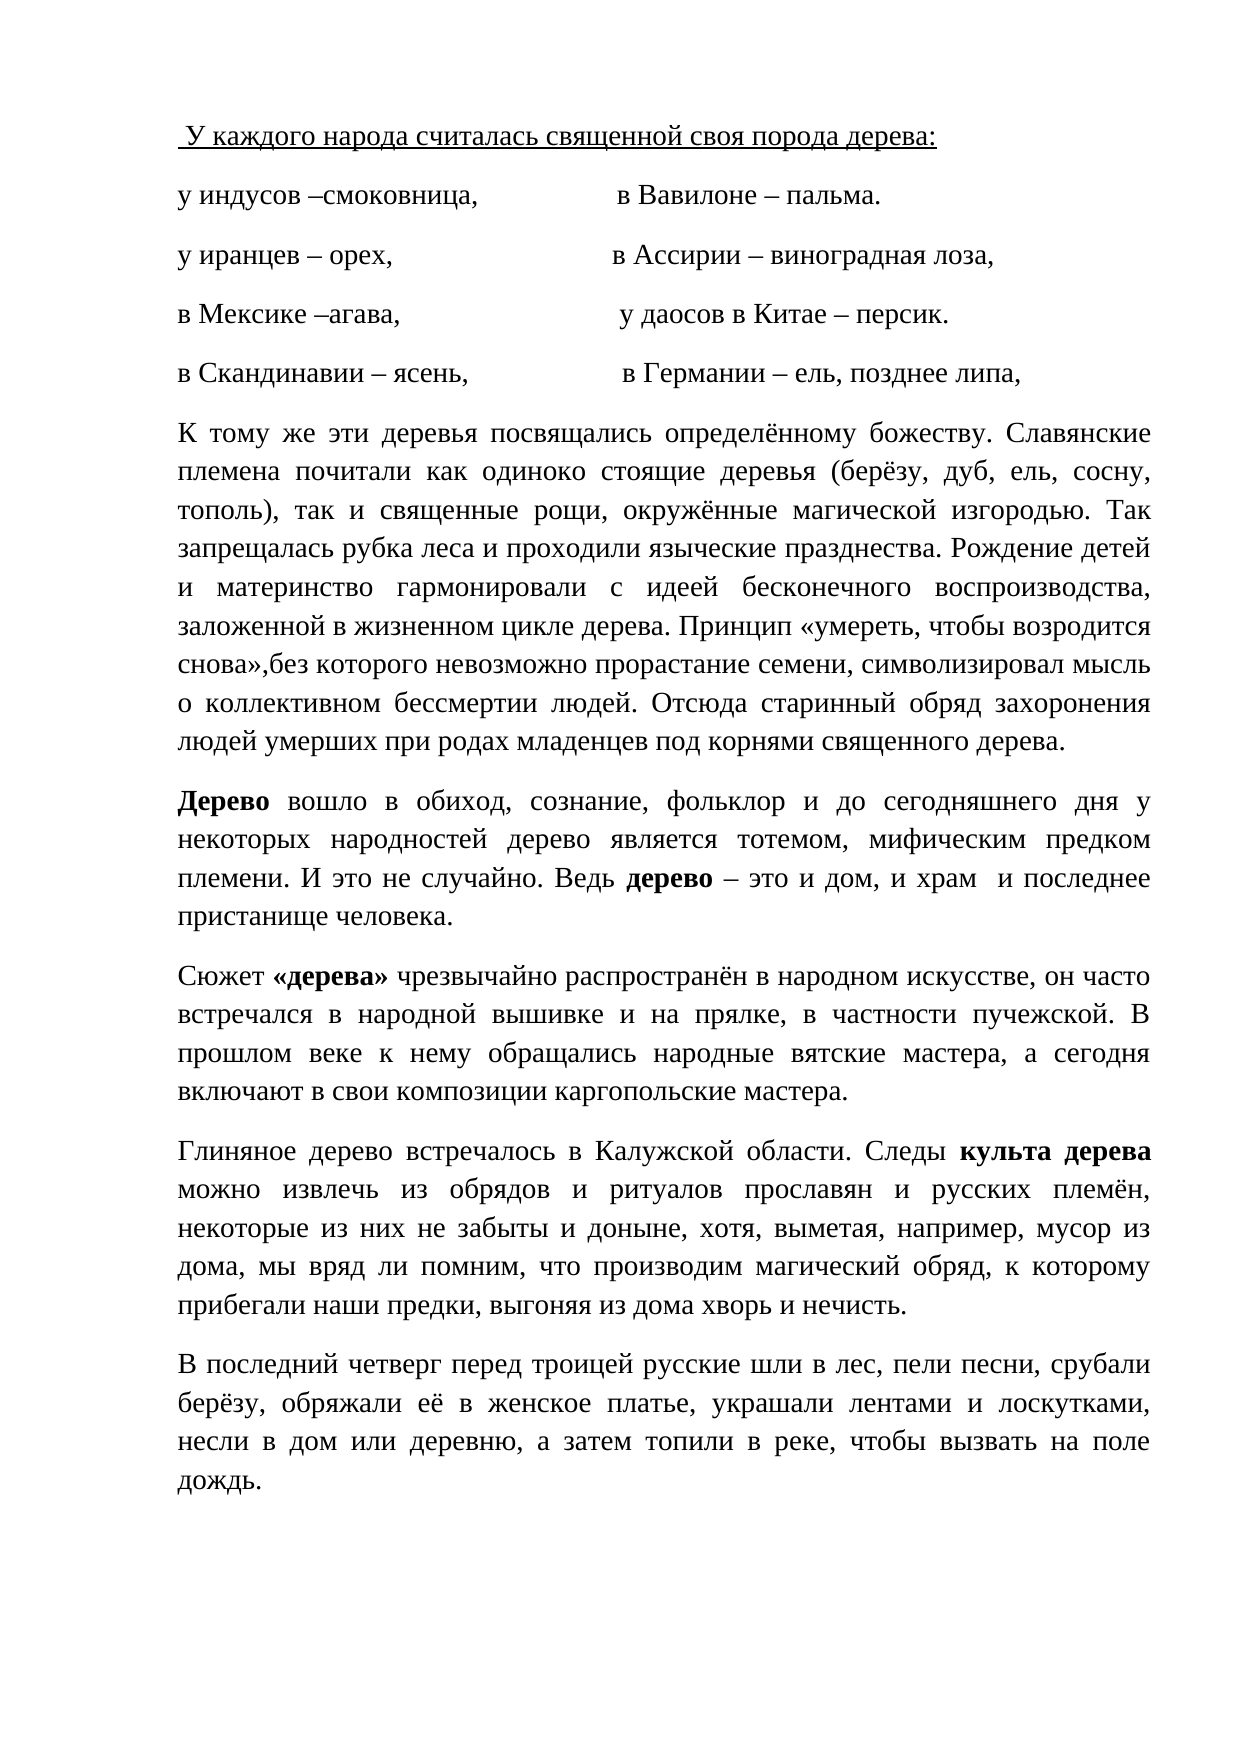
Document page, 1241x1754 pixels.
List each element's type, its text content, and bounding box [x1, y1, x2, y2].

text у иранцев – орех, в Ассирии – виноградная лоза, [162, 237, 1152, 270]
text Глиняное дерево встречалось в Калужской области. Следы культа дерева можно извлечь из обрядов и ритуалов прославян и русских племён, некоторые из них не забыты и доныне, хотя, выметая, например, мусор из дома, мы вряд ли помним, что производим магический обряд, к которому прибегали наши предки, выгоняя из дома хворь и нечисть. [177, 1133, 1152, 1320]
text в Мексике –агава, у даосов в Китае – персик. [162, 296, 1152, 330]
text в Скандинавии – ясень, в Германии – ель, позднее липа, [162, 356, 1152, 389]
text К тому же эти деревья посвящались определённому божеству. Славянские племена почитали как одиноко стоящие деревья (берёзу, дуб, ель, сосну, тополь), так и священные рощи, окружённые магической изгородью. Так запрещалась рубка леса и проходили языческие празднества. Рождение детей и материнство гармонировали с идеей бесконечного воспроизводства, заложенной в жизненном цикле дерева. Принцип «умереть, чтобы возродится снова»,без которого невозможно прорастание семени, символизировал мысль о коллективном бессмертии людей. Отсюда старинный обряд захоронения людей умерших при родах младенцев под корнями священного дерева. [177, 415, 1152, 757]
text В последний четверг перед троицей русские шли в лес, пели песни, срубали берёзу, обряжали её в женское платье, украшали лентами и лоскутками, несли в дом или деревню, а затем топили в реке, чтобы вызвать на поле дождь. [177, 1346, 1152, 1495]
text У каждого народа считалась священной своя порода дерева: [177, 118, 1152, 152]
text Сюжет «дерева» чрезвычайно распространён в народном искусстве, он часто встречался в народной вышивке и на прялке, в частности пучежской. В прошлом веке к нему обращались народные вятские мастера, а сегодня включают в свои композиции каргопольские мастера. [177, 958, 1152, 1107]
text у индусов –смоковница, в Вавилоне – пальма. [162, 177, 1152, 211]
text Дерево вошло в обиход, сознание, фольклор и до сегодняшнего дня у некоторых народностей дерево является тотемом, мифическим предком племени. И это не случайно. Ведь дерево – это и дом, и храм и последнее пристанище человека. [177, 783, 1152, 932]
